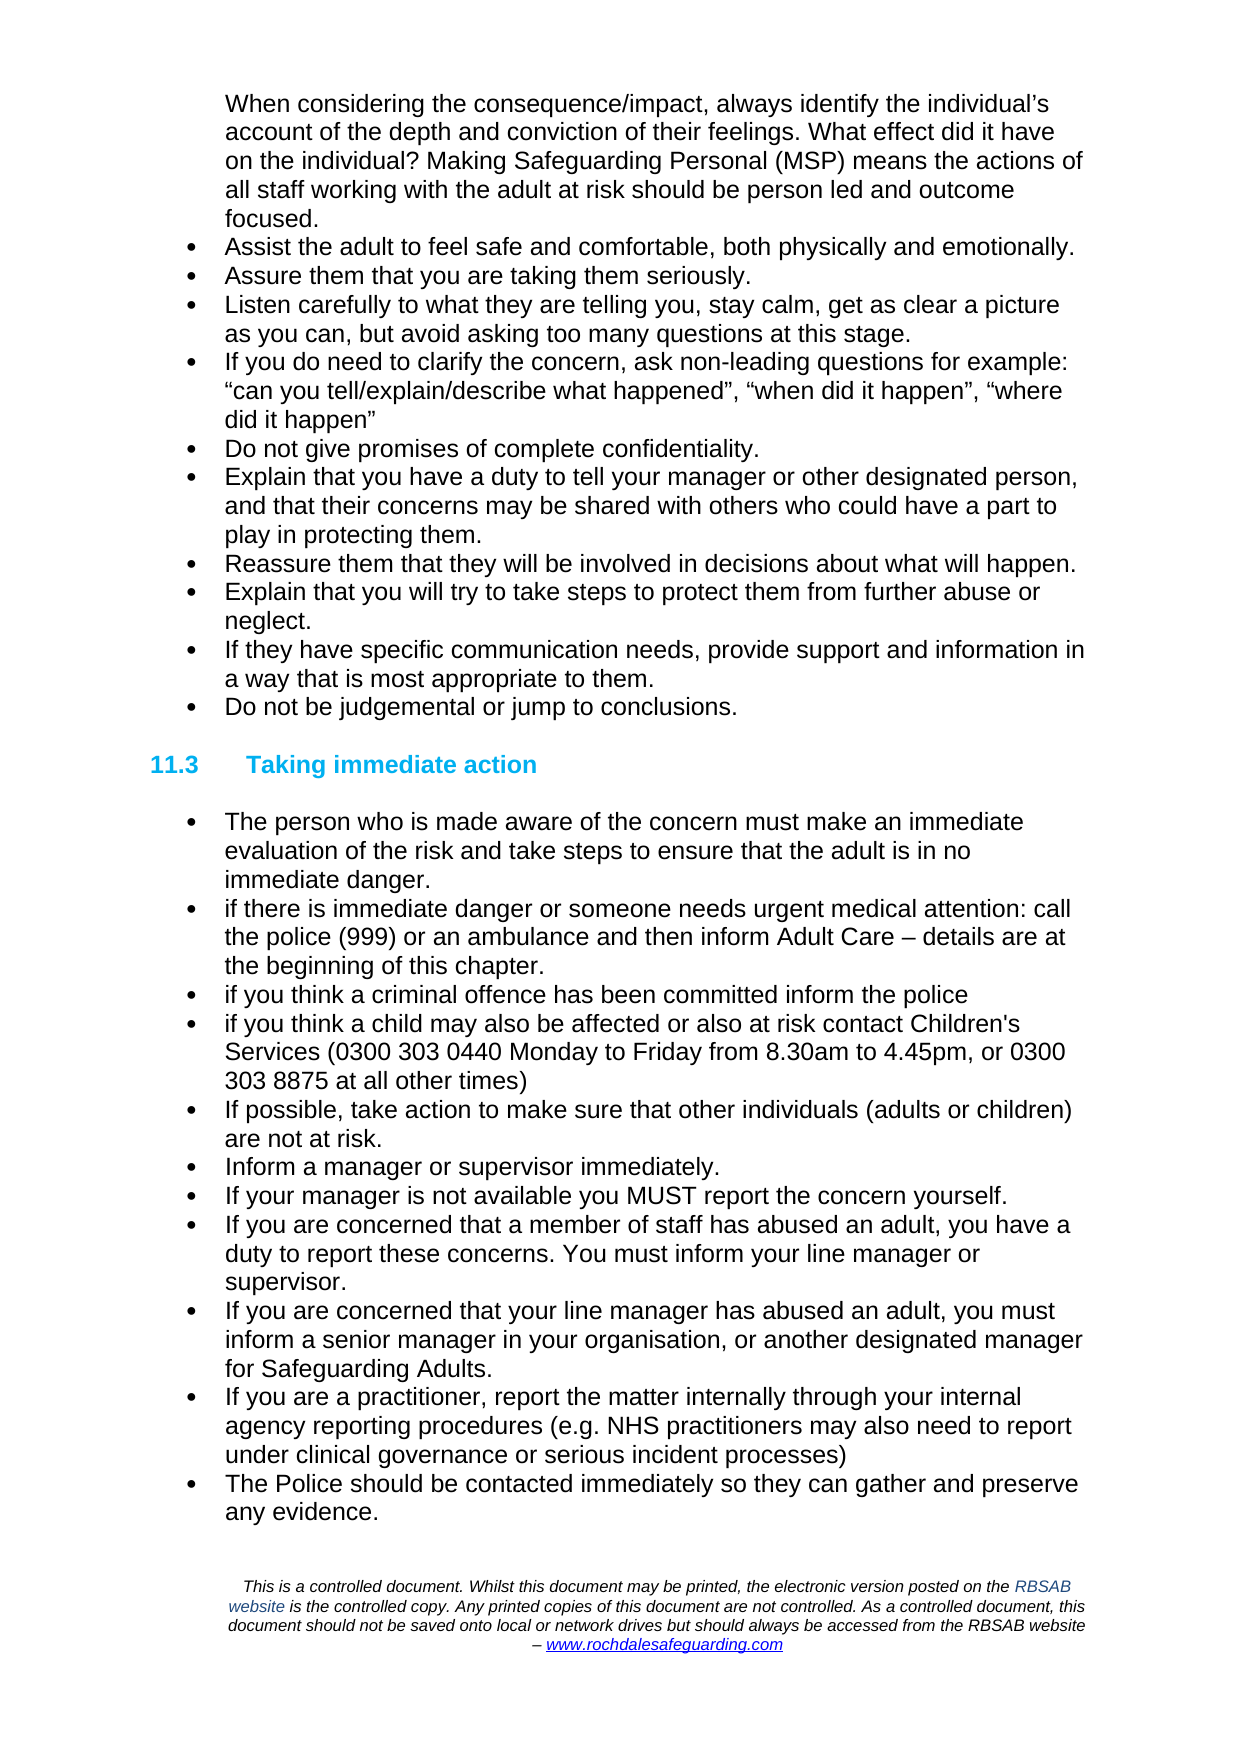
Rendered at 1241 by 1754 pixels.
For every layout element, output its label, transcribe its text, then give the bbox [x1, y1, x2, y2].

list Explain that you have a duty to tell your manager or other designated person, and that their concerns may be shared with others who could have a part to play in protecting them. [187, 462, 1090, 549]
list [187, 89, 1090, 232]
list If you do need to clarify the concern, ask non-leading questions for example: “can you tell/explain/describe what happened”, “when did it happen”, “where did it happen” [187, 347, 1090, 434]
list The person who is made aware of the concern must make an immediate evaluation of the risk and take steps to ensure that the adult is in no immediate danger. [187, 807, 1090, 894]
list Do not be judgemental or jump to conclusions. [187, 692, 1090, 721]
list Do not give promises of complete confidentiality. [187, 434, 1090, 462]
list Explain that you will try to take steps to protect them from further abuse or neglect. [187, 577, 1090, 635]
list if you think a child may also be affected or also at risk contact Children's Services (0300 303 0440 Monday to Friday from 8.30am to 4.45pm, or 0300 303 8875 at all other times) [187, 1009, 1090, 1095]
list If your manager is not available you MUST report the concern yourself. [187, 1181, 1090, 1210]
list If they have specific communication needs, provide support and information in a way that is most appropriate to them. [187, 635, 1090, 692]
list Assist the adult to feel safe and comfortable, both physically and emotionally. [187, 232, 1090, 261]
list Reassure them that they will be involved in decisions about what will happen. [187, 549, 1090, 577]
text 11.3 Taking immediate action [150, 750, 1090, 779]
list If possible, take action to make sure that other individuals (adults or children) are not at risk. [187, 1095, 1090, 1152]
list Assure them that you are taking them seriously. [187, 261, 1090, 290]
list Inform a manager or supervisor immediately. [187, 1152, 1090, 1181]
list If you are concerned that your line manager has abused an adult, you must inform a senior manager in your organisation, or another designated manager for Safeguarding Adults. [187, 1296, 1090, 1382]
list if there is immediate danger or someone needs urgent medical attention: call the police (999) or an ambulance and then inform Adult Care – details are at the beginning of this chapter. [187, 894, 1090, 980]
list if you think a criminal offence has been committed inform the police [187, 980, 1090, 1009]
list If you are a practitioner, report the matter internally through your internal agency reporting procedures (e.g. NHS practitioners may also need to report under clinical governance or serious incident processes) [187, 1382, 1090, 1469]
list The Police should be contacted immediately so they can gather and preserve any evidence. [187, 1469, 1090, 1526]
list If you are concerned that a member of staff has abused an adult, you have a duty to report these concerns. You must inform your line manager or supervisor. [187, 1210, 1090, 1296]
list Listen carefully to what they are telling you, stay calm, get as clear a picture as you can, but avoid asking too many questions at this stage. [187, 290, 1090, 347]
